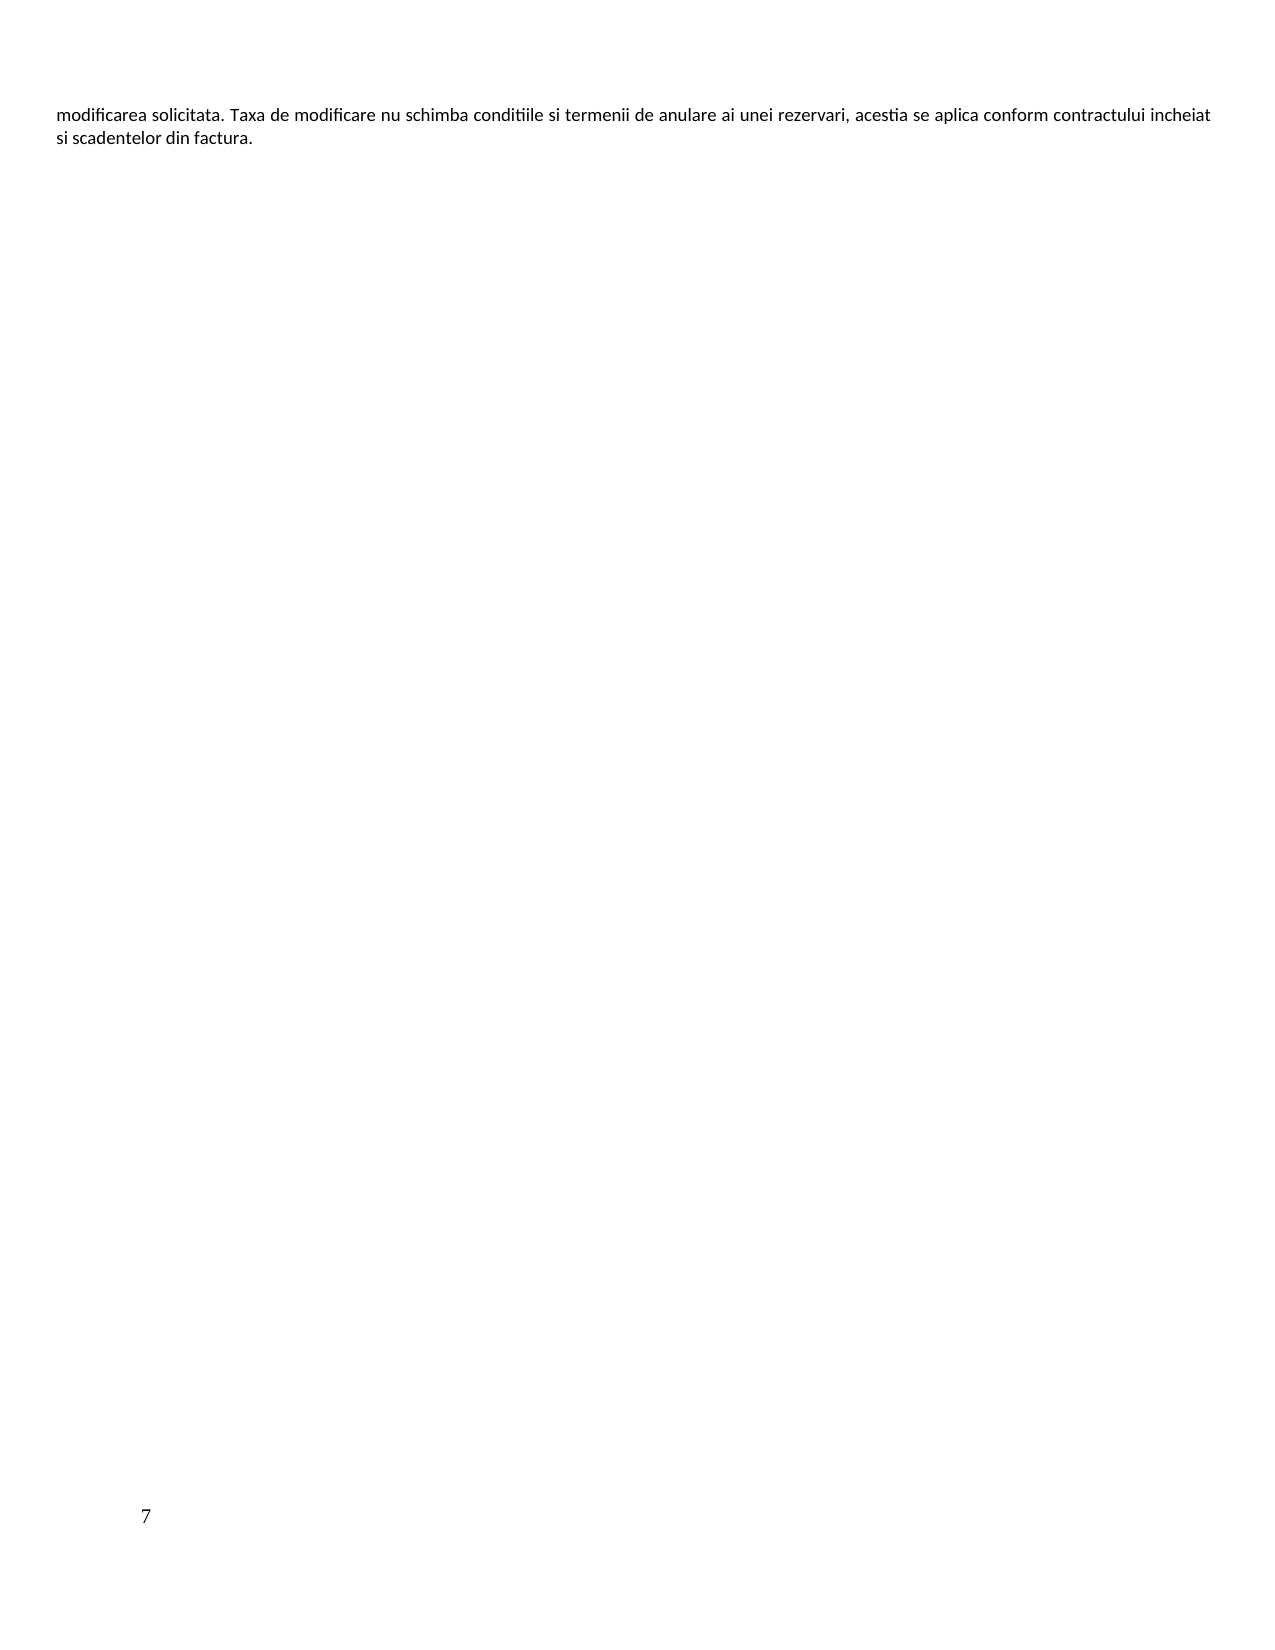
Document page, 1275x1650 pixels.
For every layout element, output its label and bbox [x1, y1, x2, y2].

list [56, 103, 1213, 149]
